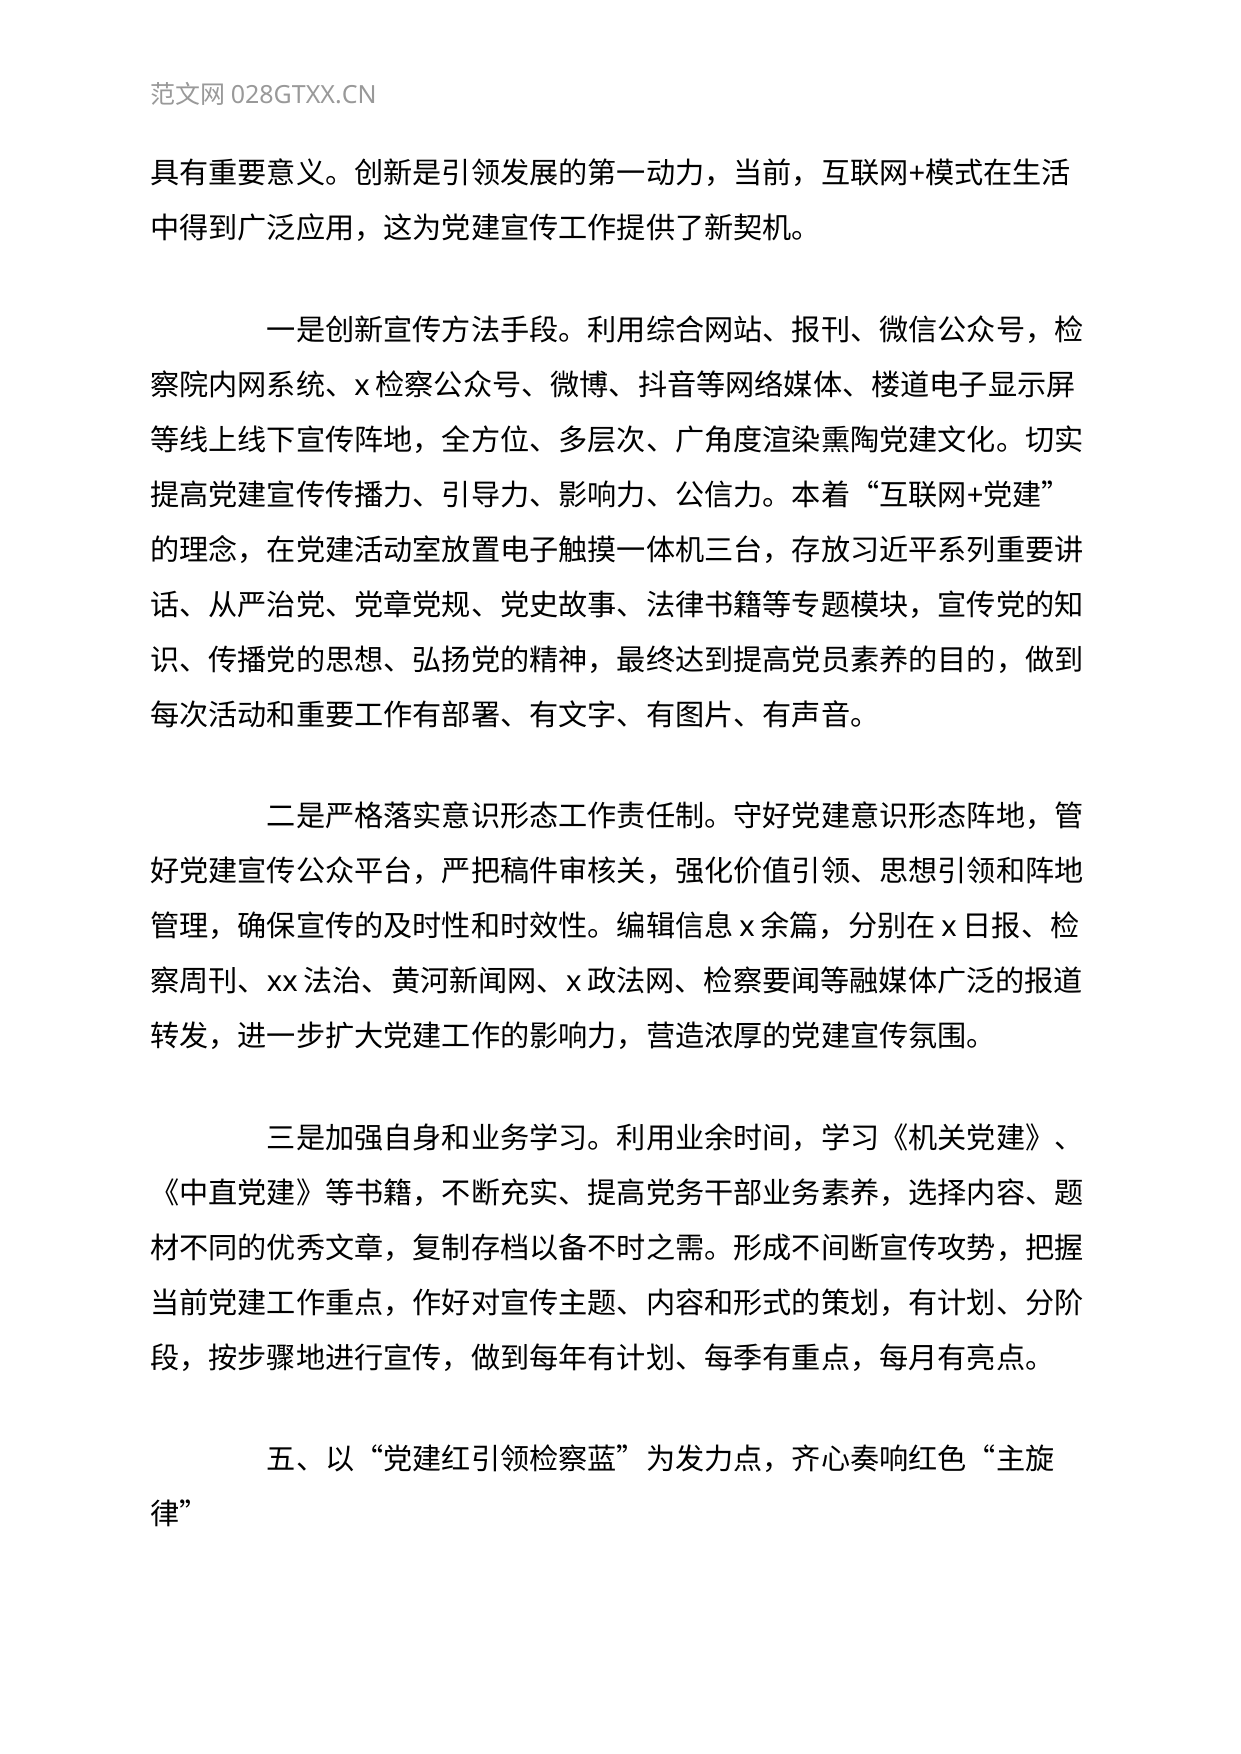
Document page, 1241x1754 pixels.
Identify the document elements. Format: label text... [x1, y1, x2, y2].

text 五、以“党建红引领检察蓝”为发力点，齐心奏响红色“主旋律” [150, 1436, 1090, 1533]
text 一是创新宣传方法手段。利用综合网站、报刊、微信公众号，检察院内网系统、x检察公众号、微博、抖音等网络媒体、楼道电子显示屏等线上线下宣传阵地，全方位、多层次、广角度渲染熏陶党建文化。切实提高党建宣传传播力、引导力、影响力、公信力。本着“互联网+党建”的理念，在党建活动室放置电子触摸一体机三台，存放习近平系列重要讲话、从严治党、党章党规、党史故事、法律书籍等专题模块，宣传党的知识、传播党的思想、弘扬党的精神，最终达到提高党员素养的目的，做到每次活动和重要工作有部署、有文字、有图片、有声音。 [150, 307, 1090, 733]
text 三是加强自身和业务学习。利用业余时间，学习《机关党建》、《中直党建》等书籍，不断充实、提高党务干部业务素养，选择内容、题材不同的优秀文章，复制存档以备不时之需。形成不间断宣传攻势，把握当前党建工作重点，作好对宣传主题、内容和形式的策划，有计划、分阶段，按步骤地进行宣传，做到每年有计划、每季有重点，每月有亮点。 [150, 1114, 1090, 1376]
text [150, 150, 1090, 247]
text 二是严格落实意识形态工作责任制。守好党建意识形态阵地，管好党建宣传公众平台，严把稿件审核关，强化价值引领、思想引领和阵地管理，确保宣传的及时性和时效性。编辑信息x余篇，分别在x日报、检察周刊、xx法治、黄河新闻网、x政法网、检察要闻等融媒体广泛的报道转发，进一步扩大党建工作的影响力，营造浓厚的党建宣传氛围。 [150, 793, 1090, 1055]
